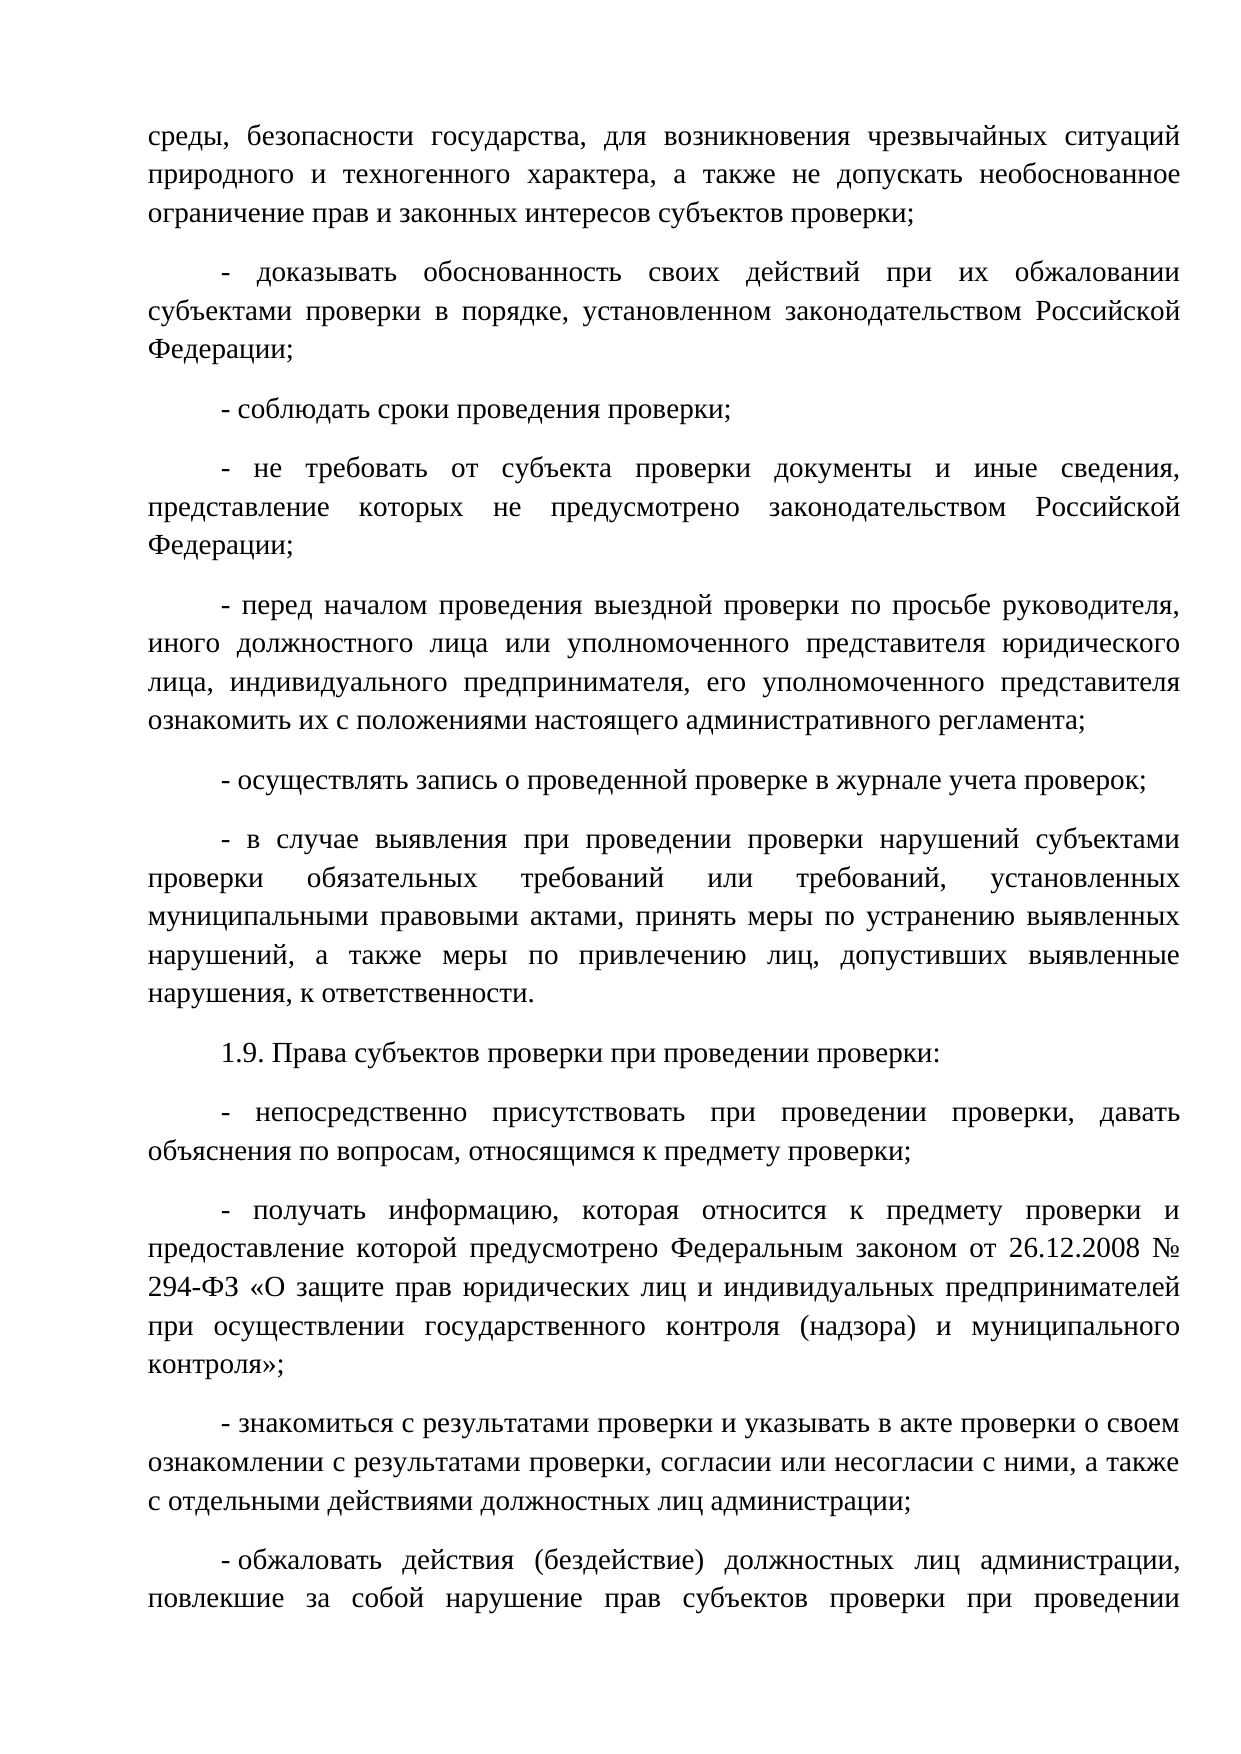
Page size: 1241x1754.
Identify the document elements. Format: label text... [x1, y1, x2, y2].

text 1.9. Права субъектов проверки при проведении проверки: [148, 1035, 1181, 1068]
text - доказывать обоснованность своих действий при их обжаловании субъектами проверки в порядке, установленном законодательством Российской Федерации; [148, 254, 1181, 365]
text - получать информацию, которая относится к предмету проверки и предоставление которой предусмотрено Федеральным законом от 26.12.2008 № 294-ФЗ «О защите прав юридических лиц и индивидуальных предпринимателей при осуществлении государственного контроля (надзора) и муниципального контроля»; [148, 1192, 1181, 1380]
text - в случае выявления при проведении проверки нарушений субъектами проверки обязательных требований или требований, установленных муниципальными правовыми актами, принять меры по устранению выявленных нарушений, а также меры по привлечению лиц, допустивших выявленные нарушения, к ответственности. [148, 821, 1181, 1009]
text - знакомиться с результатами проверки и указывать в акте проверки о своем ознакомлении с результатами проверки, согласии или несогласии с ними, а также с отдельными действиями должностных лиц администрации; [148, 1406, 1181, 1516]
text - перед началом проведения выездной проверки по просьбе руководителя, иного должностного лица или уполномоченного представителя юридического лица, индивидуального предпринимателя, его уполномоченного представителя ознакомить их с положениями настоящего административного регламента; [148, 587, 1181, 736]
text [148, 1542, 1181, 1614]
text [148, 118, 1181, 229]
text - непосредственно присутствовать при проведении проверки, давать объяснения по вопросам, относящимся к предмету проверки; [148, 1094, 1181, 1166]
text - осуществлять запись о проведенной проверке в журнале учета проверок; [148, 762, 1181, 795]
text - соблюдать сроки проведения проверки; [148, 391, 1181, 424]
text - не требовать от субъекта проверки документы и иные сведения, представление которых не предусмотрено законодательством Российской Федерации; [148, 450, 1181, 561]
